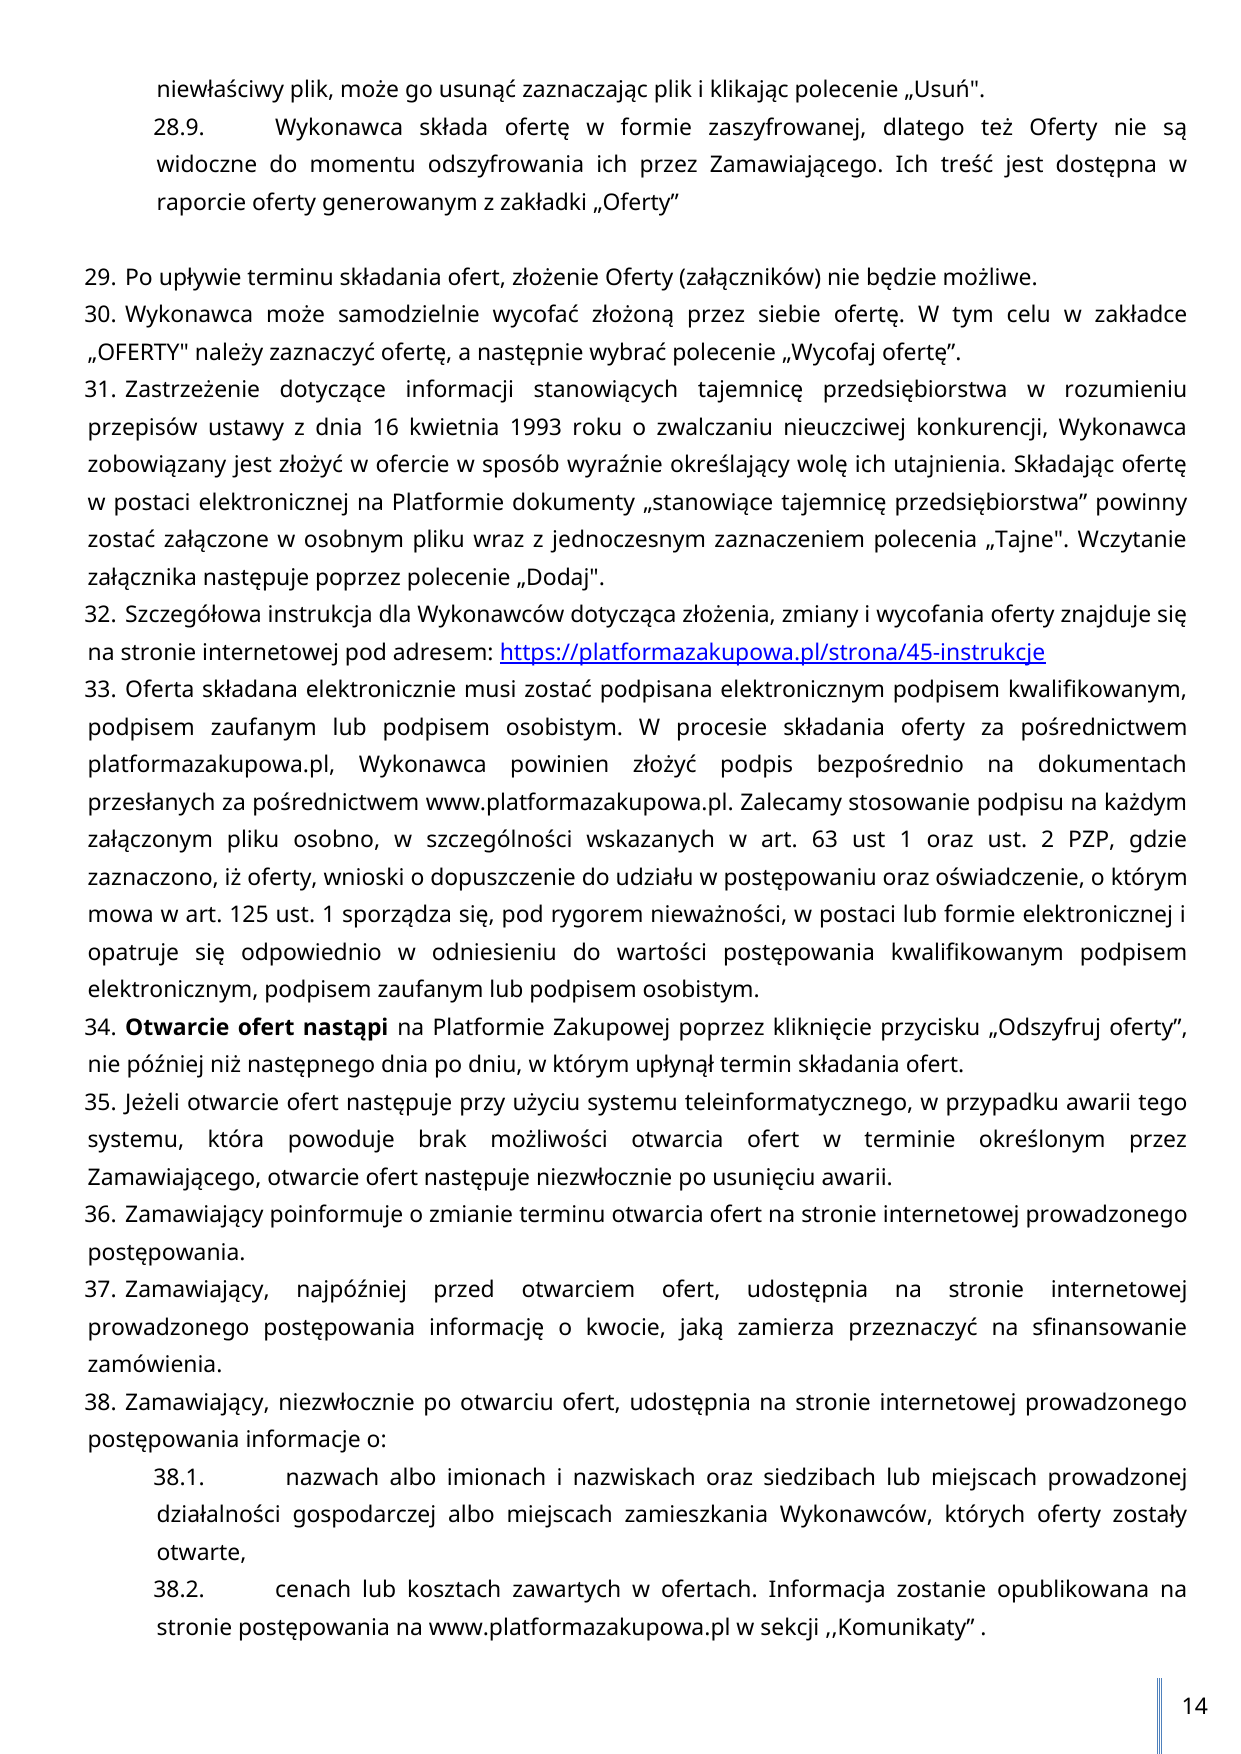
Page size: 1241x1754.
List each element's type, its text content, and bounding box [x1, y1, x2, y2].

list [153, 73, 1188, 104]
list Zastrzeżenie dotyczące informacji stanowiących tajemnicę przedsiębiorstwa w rozumieniu przepisów ustawy z dnia 16 kwietnia 1993 roku o zwalczaniu nieuczciwej konkurencji, Wykonawca zobowiązany jest złożyć w ofercie w sposób wyraźnie określający wolę ich utajnienia. Składając ofertę w postaci elektronicznej na Platformie dokumenty „stanowiące tajemnicę przedsiębiorstwa” powinny zostać załączone w osobnym pliku wraz z jednoczesnym zaznaczeniem polecenia „Tajne". Wczytanie załącznika następuje poprzez polecenie „Dodaj". [84, 373, 1188, 592]
list Otwarcie ofert nastąpi na Platformie Zakupowej poprzez kliknięcie przycisku „Odszyfruj oferty”, nie później niż następnego dnia po dniu, w którym upłynął termin składania ofert. [84, 1010, 1188, 1079]
list Oferta składana elektronicznie musi zostać podpisana elektronicznym podpisem kwalifikowanym, podpisem zaufanym lub podpisem osobistym. W procesie składania oferty za pośrednictwem platformazakupowa.pl, Wykonawca powinien złożyć podpis bezpośrednio na dokumentach przesłanych za pośrednictwem www.platformazakupowa.pl. Zalecamy stosowanie podpisu na każdym załączonym pliku osobno, w szczególności wskazanych w art. 63 ust 1 oraz ust. 2 PZP, gdzie zaznaczono, iż oferty, wnioski o dopuszczenie do udziału w postępowaniu oraz oświadczenie, o którym mowa w art. 125 ust. 1 sporządza się, pod rygorem nieważności, w postaci lub formie elektronicznej i opatruje się odpowiednio w odniesieniu do wartości postępowania kwalifikowanym podpisem elektronicznym, podpisem zaufanym lub podpisem osobistym. [84, 673, 1188, 1004]
list Zamawiający poinformuje o zmianie terminu otwarcia ofert na stronie internetowej prowadzonego postępowania. [84, 1198, 1188, 1267]
list Wykonawca składa ofertę w formie zaszyfrowanej, dlatego też Oferty nie są widoczne do momentu odszyfrowania ich przez Zamawiającego. Ich treść jest dostępna w raporcie oferty generowanym z zakładki „Oferty” [153, 110, 1188, 217]
list Po upływie terminu składania ofert, złożenie Oferty (załączników) nie będzie możliwe. [84, 260, 1188, 292]
list Wykonawca może samodzielnie wycofać złożoną przez siebie ofertę. W tym celu w zakładce „OFERTY" należy zaznaczyć ofertę, a następnie wybrać polecenie „Wycofaj ofertę”. [84, 298, 1188, 367]
list Zamawiający, najpóźniej przed otwarciem ofert, udostępnia na stronie internetowej prowadzonego postępowania informację o kwocie, jaką zamierza przeznaczyć na sfinansowanie zamówienia. [84, 1273, 1188, 1379]
list nazwach albo imionach i nazwiskach oraz siedzibach lub miejscach prowadzonej działalności gospodarczej albo miejscach zamieszkania Wykonawców, których oferty zostały otwarte, [153, 1460, 1188, 1567]
list Jeżeli otwarcie ofert następuje przy użyciu systemu teleinformatycznego, w przypadku awarii tego systemu, która powoduje brak możliwości otwarcia ofert w terminie określonym przez Zamawiającego, otwarcie ofert następuje niezwłocznie po usunięciu awarii. [84, 1085, 1188, 1192]
list cenach lub kosztach zawartych w ofertach. Informacja zostanie opublikowana na stronie postępowania na www.platformazakupowa.pl w sekcji ,,Komunikaty” . [153, 1573, 1188, 1642]
list Szczegółowa instrukcja dla Wykonawców dotycząca złożenia, zmiany i wycofania oferty znajduje się na stronie internetowej pod adresem: https://platformazakupowa.pl/strona/45-instrukcje [84, 598, 1188, 667]
list Zamawiający, niezwłocznie po otwarciu ofert, udostępnia na stronie internetowej prowadzonego postępowania informacje o: [84, 1385, 1188, 1454]
